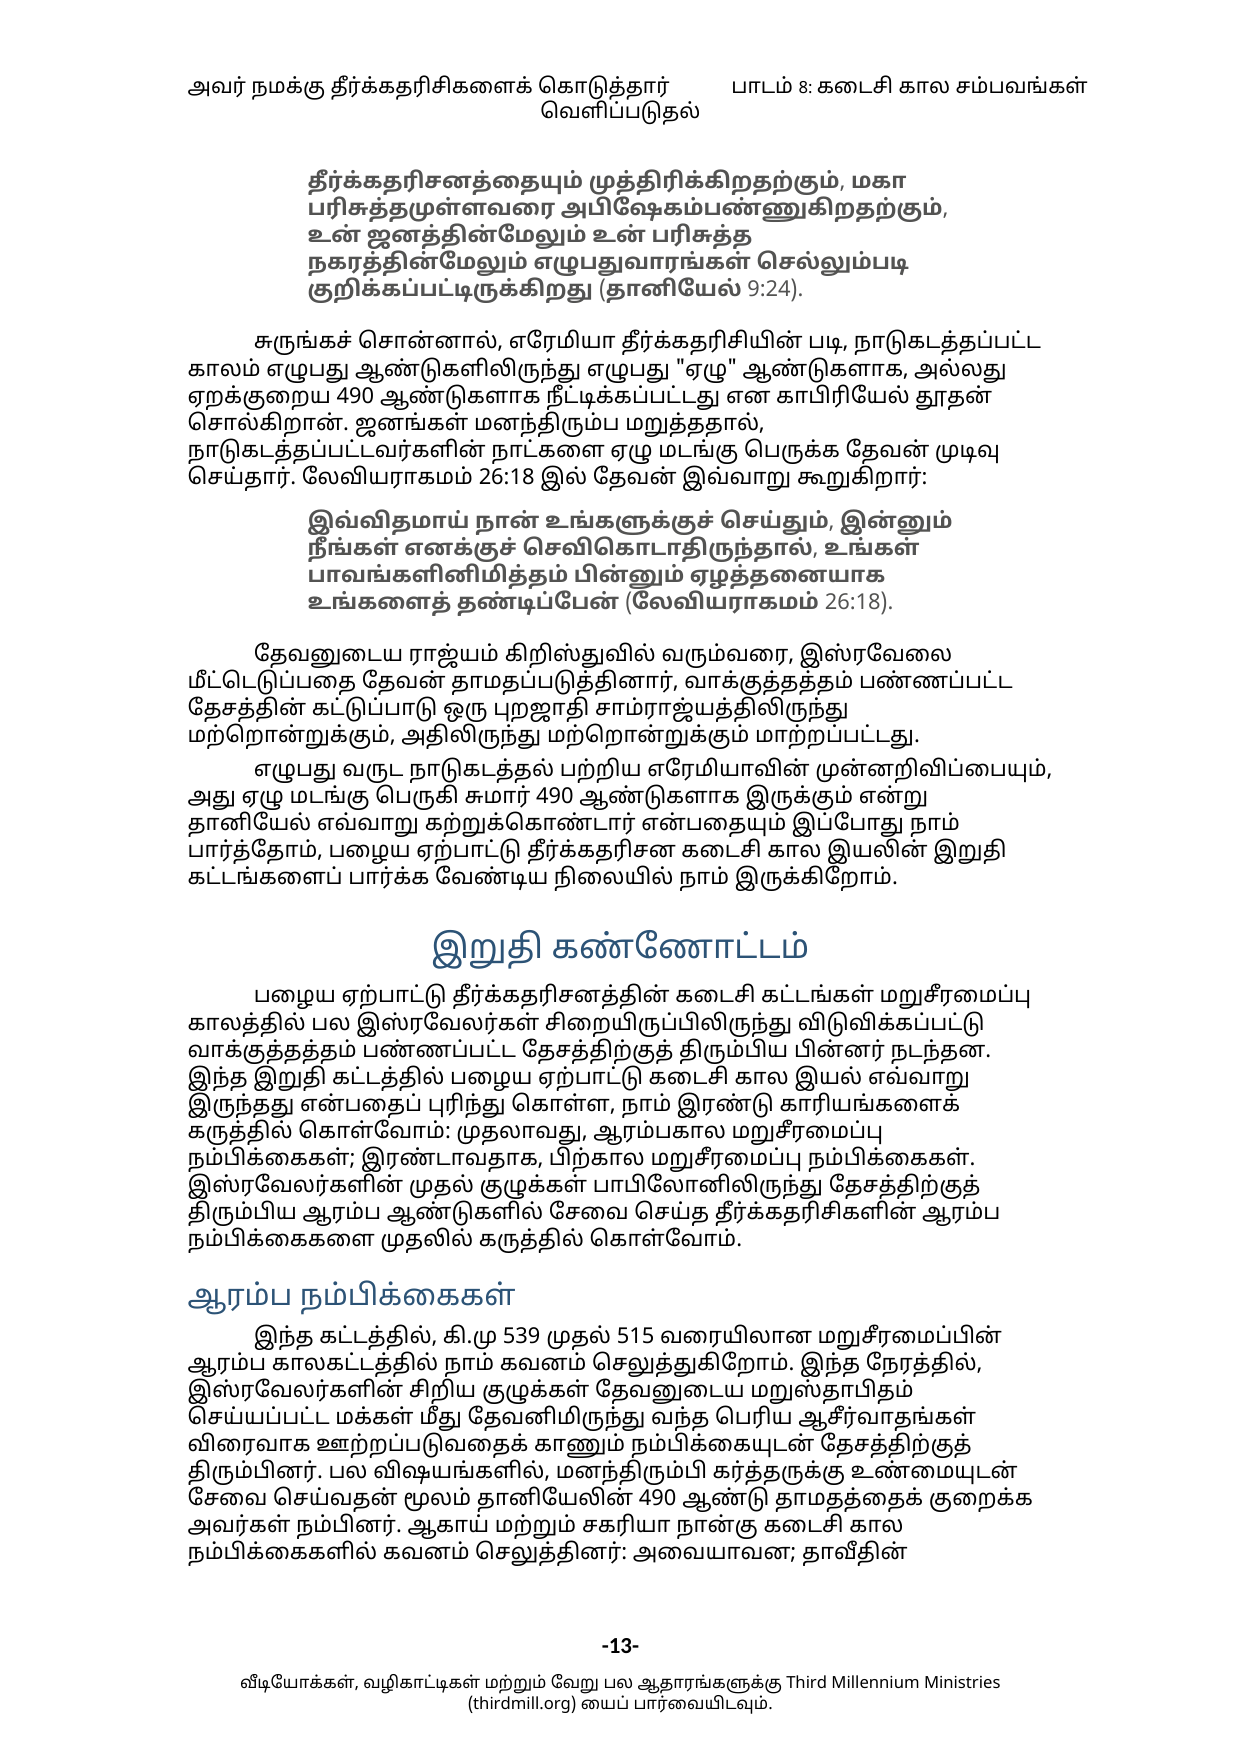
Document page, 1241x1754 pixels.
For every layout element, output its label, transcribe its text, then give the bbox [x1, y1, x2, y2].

text சுருங்கச் சொன்னால், எரேமியா தீர்க்கதரிசியின் படி, நாடுகடத்தப்பட்ட காலம் எழுபது ஆண்டுகளிலிருந்து எழுபது "ஏழு" ஆண்டுகளாக, அல்லது ஏறக்குறைய 490 ஆண்டுகளாக நீட்டிக்கப்பட்டது என காபிரியேல் தூதன் சொல்கிறான். ஜனங்கள் மனந்திரும்ப மறுத்ததால், நாடுகடத்தப்பட்டவர்களின் நாட்களை ஏழு மடங்கு பெருக்க தேவன் முடிவு செய்தார். லேவியராகமம் 26:18 இல் தேவன் இவ்வாறு கூறுகிறார்: [187, 330, 1053, 492]
text தேவனுடைய ராஜ்யம் கிறிஸ்துவில் வரும்வரை, இஸ்ரவேலை மீட்டெடுப்பதை தேவன் தாமதப்படுத்தினார், வாக்குத்தத்தம் பண்ணப்பட்ட தேசத்தின் கட்டுப்பாடு ஒரு புறஜாதி சாம்ராஜ்யத்திலிருந்து மற்றொன்றுக்கும், அதிலிருந்து மற்றொன்றுக்கும் மாற்றப்பட்டது. [187, 642, 1053, 751]
text இவ்விதமாய் நான் உங்களுக்குச் செய்தும், இன்னும் நீங்கள் எனக்குச் செவிகொடாதிருந்தால், உங்கள் பாவங்களினிமித்தம் பின்னும் ஏழத்தனையாக உங்களைத் தண்டிப்பேன் (லேவியராகமம் 26:18). [307, 509, 978, 617]
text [187, 1324, 1053, 1568]
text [307, 169, 978, 305]
subtitle இறுதி கண்ணோட்டம் [187, 930, 1053, 971]
text பழைய ஏற்பாட்டு தீர்க்கதரிசனத்தின் கடைசி கட்டங்கள் மறுசீரமைப்பு காலத்தில் பல இஸ்ரவேலர்கள் சிறையிருப்பிலிருந்து விடுவிக்கப்பட்டு வாக்குத்தத்தம் பண்ணப்பட்ட தேசத்திற்குத் திரும்பிய பின்னர் நடந்தன. இந்த இறுதி கட்டத்தில் பழைய ஏற்பாட்டு கடைசி கால இயல் எவ்வாறு இருந்தது என்பதைப் புரிந்து கொள்ள, நாம் இரண்டு காரியங்களைக் கருத்தில் கொள்வோம்: முதலாவது, ஆரம்பகால மறுசீரமைப்பு நம்பிக்கைகள்; இரண்டாவதாக, பிற்கால மறுசீரமைப்பு நம்பிக்கைகள். இஸ்ரவேலர்களின் முதல் குழுக்கள் பாபிலோனிலிருந்து தேசத்திற்குத் திரும்பிய ஆரம்ப ஆண்டுகளில் சேவை செய்த தீர்க்கதரிசிகளின் ஆரம்ப நம்பிக்கைகளை முதலில் கருத்தில் கொள்வோம். [187, 984, 1053, 1254]
text எழுபது வருட நாடுகடத்தல் பற்றிய எரேமியாவின் முன்னறிவிப்பையும், அது ஏழு மடங்கு பெருகி சுமார் 490 ஆண்டுகளாக இருக்கும் என்று தானியேல் எவ்வாறு கற்றுக்கொண்டார் என்பதையும் இப்போது நாம் பார்த்தோம், பழைய ஏற்பாட்டு தீர்க்கதரிசன கடைசி கால இயலின் இறுதி கட்டங்களைப் பார்க்க வேண்டிய நிலையில் நாம் இருக்கிறோம். [187, 757, 1053, 892]
subtitle ஆரம்ப நம்பிக்கைகள் [187, 1279, 1053, 1316]
